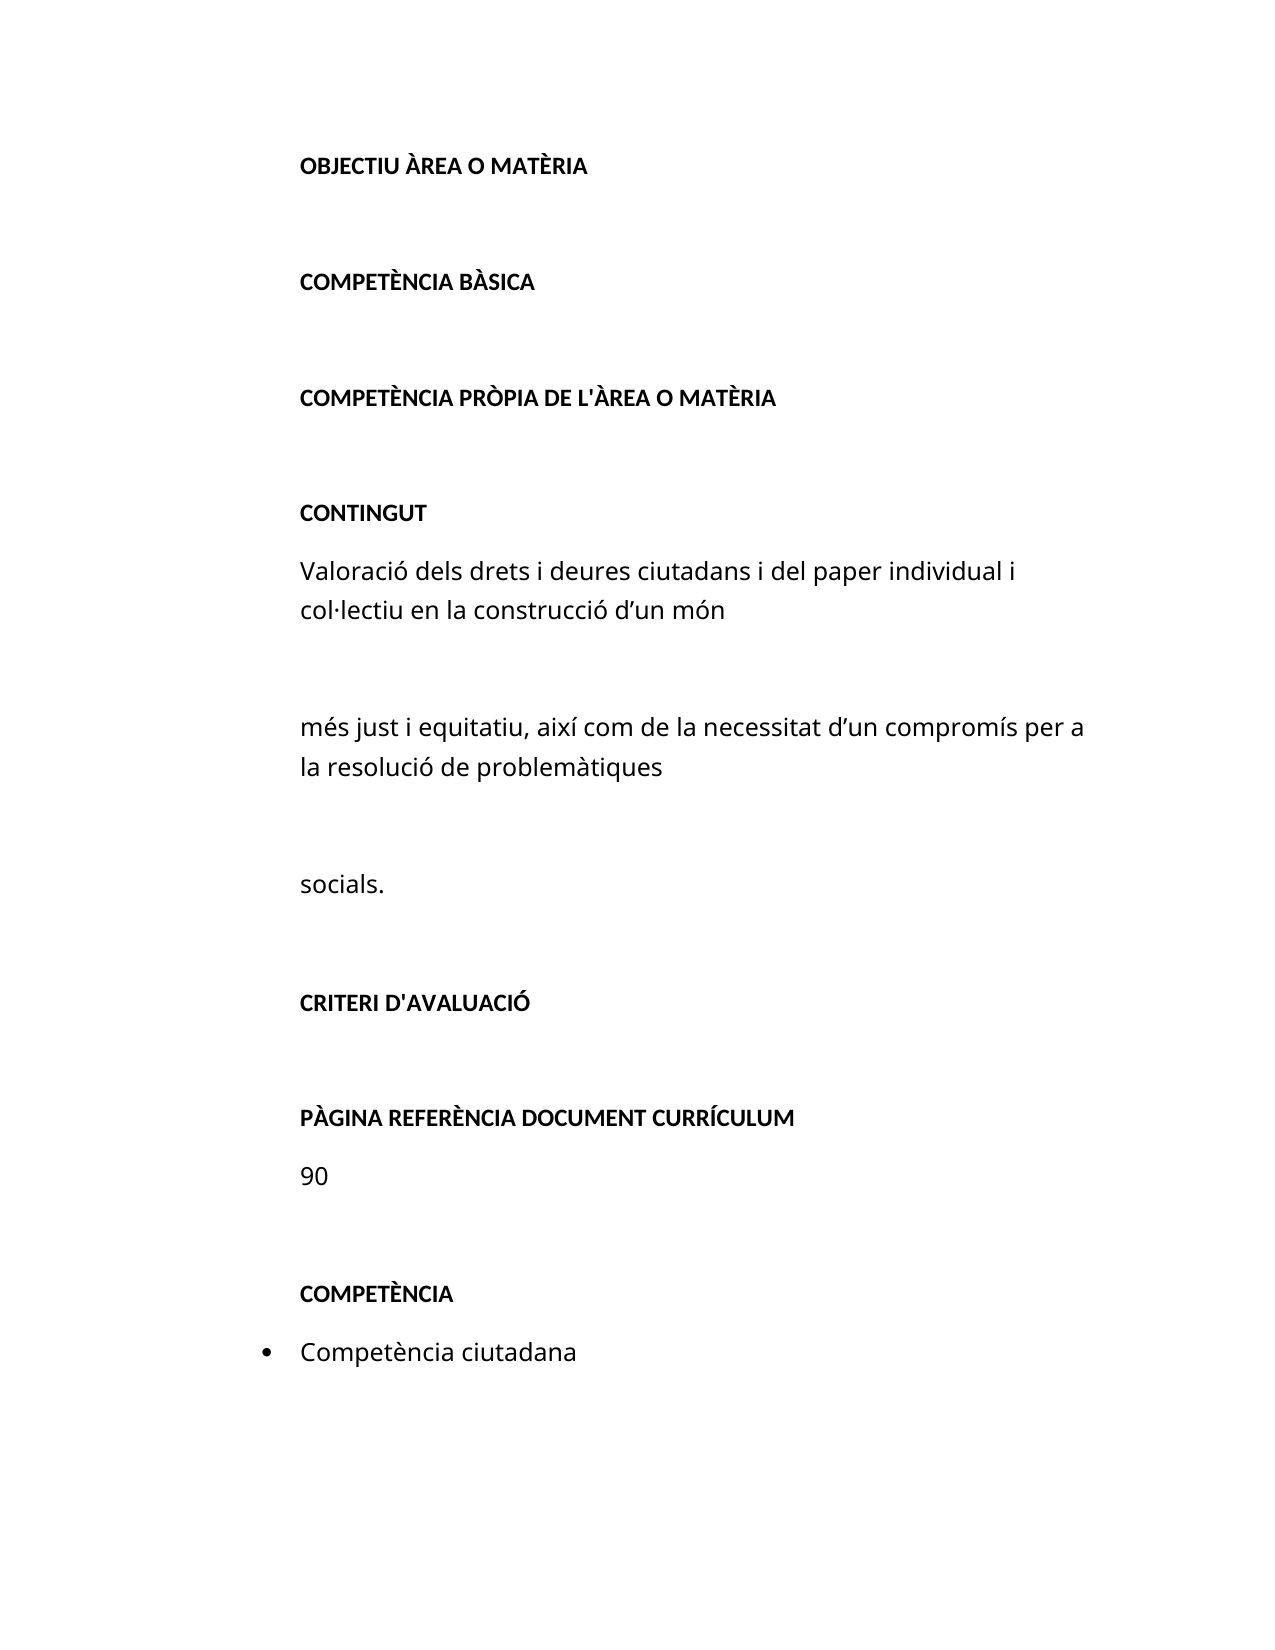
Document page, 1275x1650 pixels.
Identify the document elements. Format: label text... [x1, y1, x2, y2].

text Valoració dels drets i deures ciutadans i del paper individual i col·lectiu en la construcció d’un món més just i equitatiu, així com de la necessitat d’un compromís per a la resolució de problemàtiques socials. [300, 553, 1087, 901]
subtitle PÀGINA REFERÈNCIA DOCUMENT CURRÍCULUM [300, 1102, 1087, 1133]
list Competència ciutadana [262, 1334, 1087, 1368]
subtitle OBJECTIU ÀREA O MATÈRIA [300, 150, 1087, 181]
subtitle COMPETÈNCIA BÀSICA [300, 266, 1087, 296]
subtitle COMPETÈNCIA [300, 1278, 1087, 1309]
subtitle COMPETÈNCIA PRÒPIA DE L'ÀREA O MATÈRIA [300, 382, 1087, 412]
subtitle CONTINGUT [300, 497, 1087, 528]
subtitle CRITERI D'AVALUACIÓ [300, 987, 1087, 1017]
text 90 [300, 1158, 1087, 1192]
